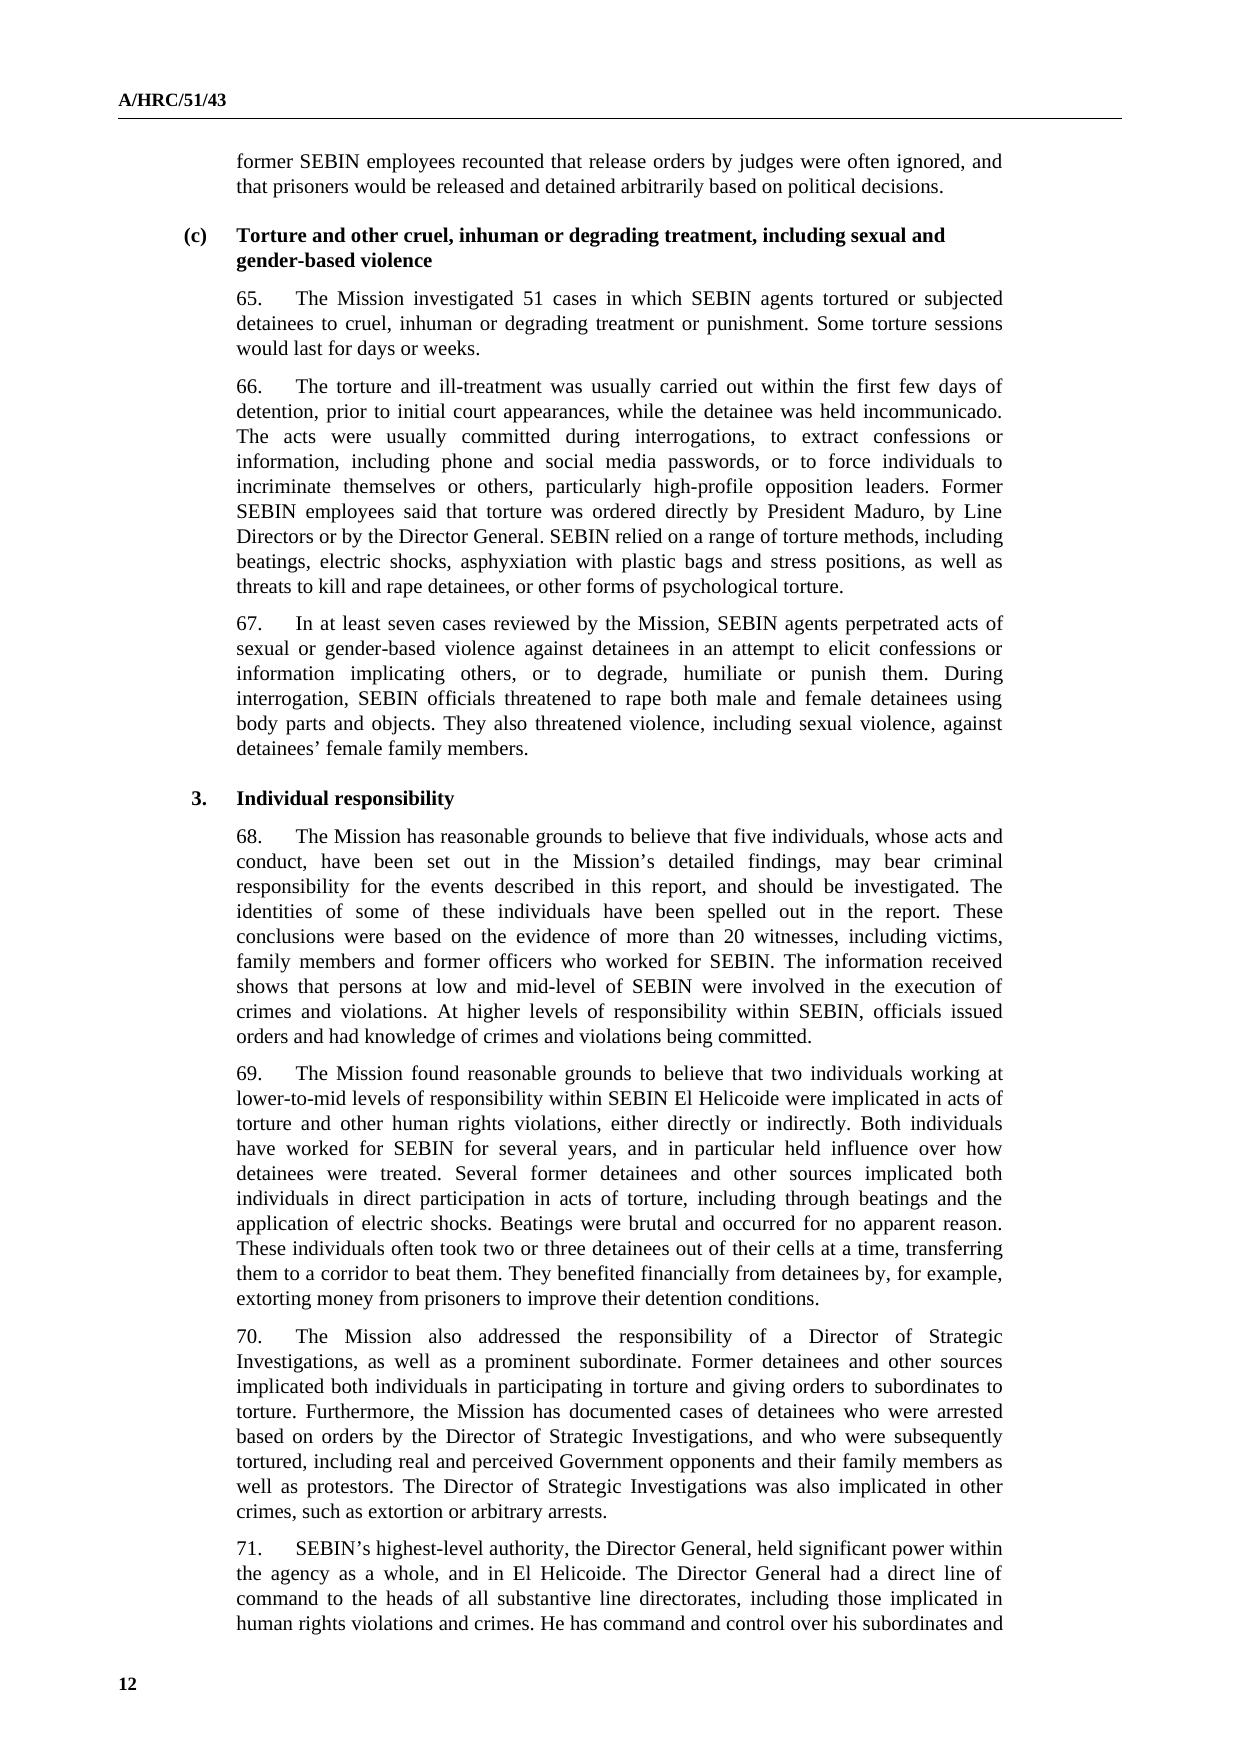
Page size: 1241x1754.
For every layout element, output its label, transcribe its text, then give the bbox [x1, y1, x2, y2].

text 65. The Mission investigated 51 cases in which SEBIN agents tortured or subjected detainees to cruel, inhuman or degrading treatment or punishment. Some torture sessions would last for days or weeks. [236, 285, 1004, 360]
text 69. The Mission found reasonable grounds to believe that two individuals working at lower-to-mid levels of responsibility within SEBIN El Helicoide were implicated in acts of torture and other human rights violations, either directly or indirectly. Both individuals have worked for SEBIN for several years, and in particular held influence over how detainees were treated. Several former detainees and other sources implicated both individuals in direct participation in acts of torture, including through beatings and the application of electric shocks. Beatings were brutal and occurred for no apparent reason. These individuals often took two or three detainees out of their cells at a time, transferring them to a corridor to beat them. They benefited financially from detainees by, for example, extorting money from prisoners to improve their detention conditions. [236, 1060, 1004, 1310]
text 66. The torture and ill-treatment was usually carried out within the first few days of detention, prior to initial court appearances, while the detainee was held incommunicado. The acts were usually committed during interrogations, to extract confessions or information, including phone and social media passwords, or to force individuals to incriminate themselves or others, particularly high-profile opposition leaders. Former SEBIN employees said that torture was ordered directly by President Maduro, by Line Directors or by the Director General. SEBIN relied on a range of torture methods, including beatings, electric shocks, asphyxiation with plastic bags and stress positions, as well as threats to kill and rape detainees, or other forms of psychological torture. [236, 373, 1004, 598]
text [236, 1535, 1004, 1635]
text 70. The Mission also addressed the responsibility of a Director of Strategic Investigations, as well as a prominent subordinate. Former detainees and other sources implicated both individuals in participating in torture and giving orders to subordinates to torture. Furthermore, the Mission has documented cases of detainees who were arrested based on orders by the Director of Strategic Investigations, and who were subsequently tortured, including real and perceived Government opponents and their family members as well as protestors. The Director of Strategic Investigations was also implicated in other crimes, such as extortion or arbitrary arrests. [236, 1323, 1004, 1523]
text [236, 148, 1004, 198]
text 3. Individual responsibility [118, 785, 1004, 810]
text 68. The Mission has reasonable grounds to believe that five individuals, whose acts and conduct, have been set out in the Mission’s detailed findings, may bear criminal responsibility for the events described in this report, and should be investigated. The identities of some of these individuals have been spelled out in the report. These conclusions were based on the evidence of more than 20 witnesses, including victims, family members and former officers who worked for SEBIN. The information received shows that persons at low and mid-level of SEBIN were involved in the execution of crimes and violations. At higher levels of responsibility within SEBIN, officials issued orders and had knowledge of crimes and violations being committed. [236, 823, 1004, 1048]
text (c) Torture and other cruel, inhuman or degrading treatment, including sexual and gender-based violence [118, 223, 1004, 273]
text 67. In at least seven cases reviewed by the Mission, SEBIN agents perpetrated acts of sexual or gender-based violence against detainees in an attempt to elicit confessions or information implicating others, or to degrade, humiliate or punish them. During interrogation, SEBIN officials threatened to rape both male and female detainees using body parts and objects. They also threatened violence, including sexual violence, against detainees’ female family members. [236, 610, 1004, 760]
